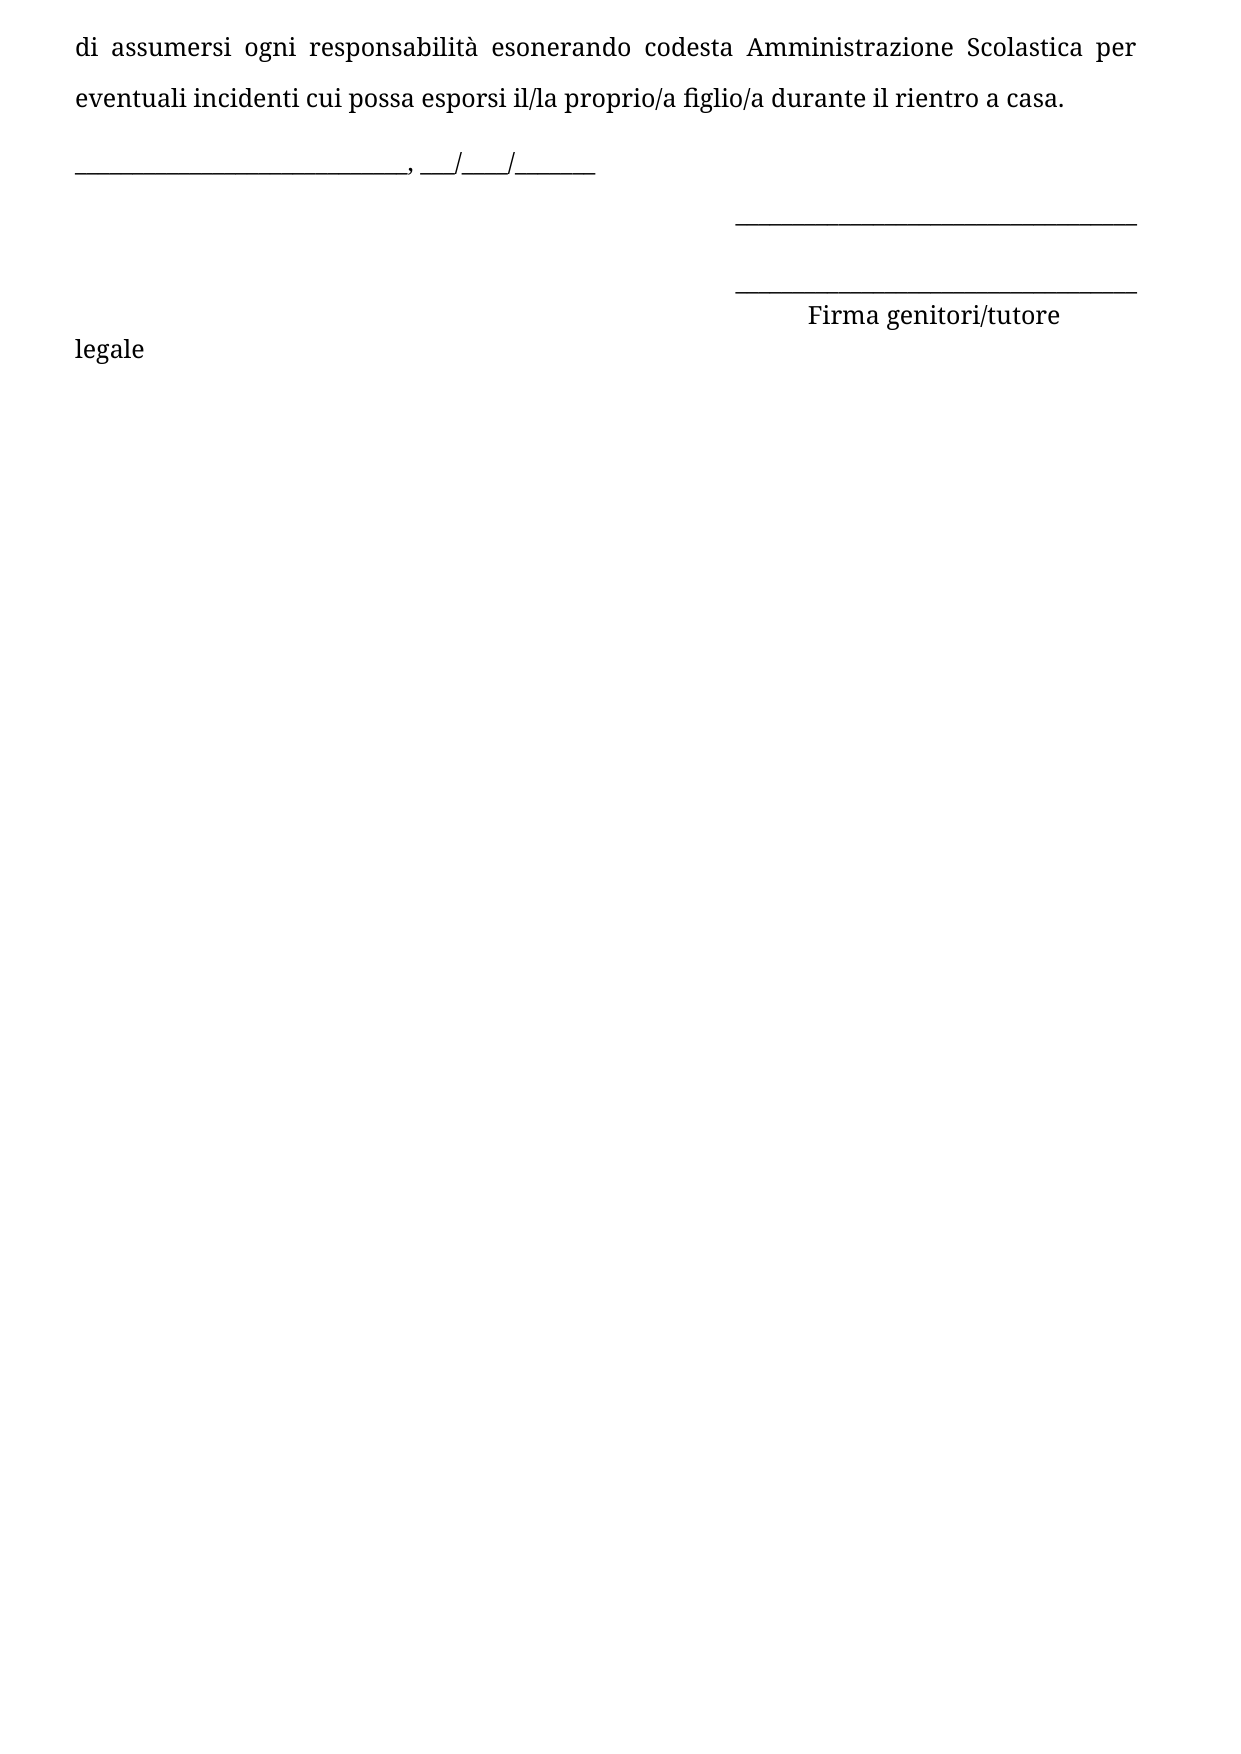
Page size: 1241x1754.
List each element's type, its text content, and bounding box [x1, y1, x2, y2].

text _____________________________, ___/____/_______ [75, 144, 1137, 178]
text di assumersi ogni responsabilità esonerando codesta Amministrazione Scolastica per eventuali incidenti cui possa esporsi il/la proprio/a figlio/a durante il rientro a casa. [75, 29, 1137, 115]
text Firma genitori/tutore legale [75, 297, 1137, 366]
text ___________________________________ [75, 195, 1137, 229]
text ___________________________________ [75, 263, 1137, 297]
